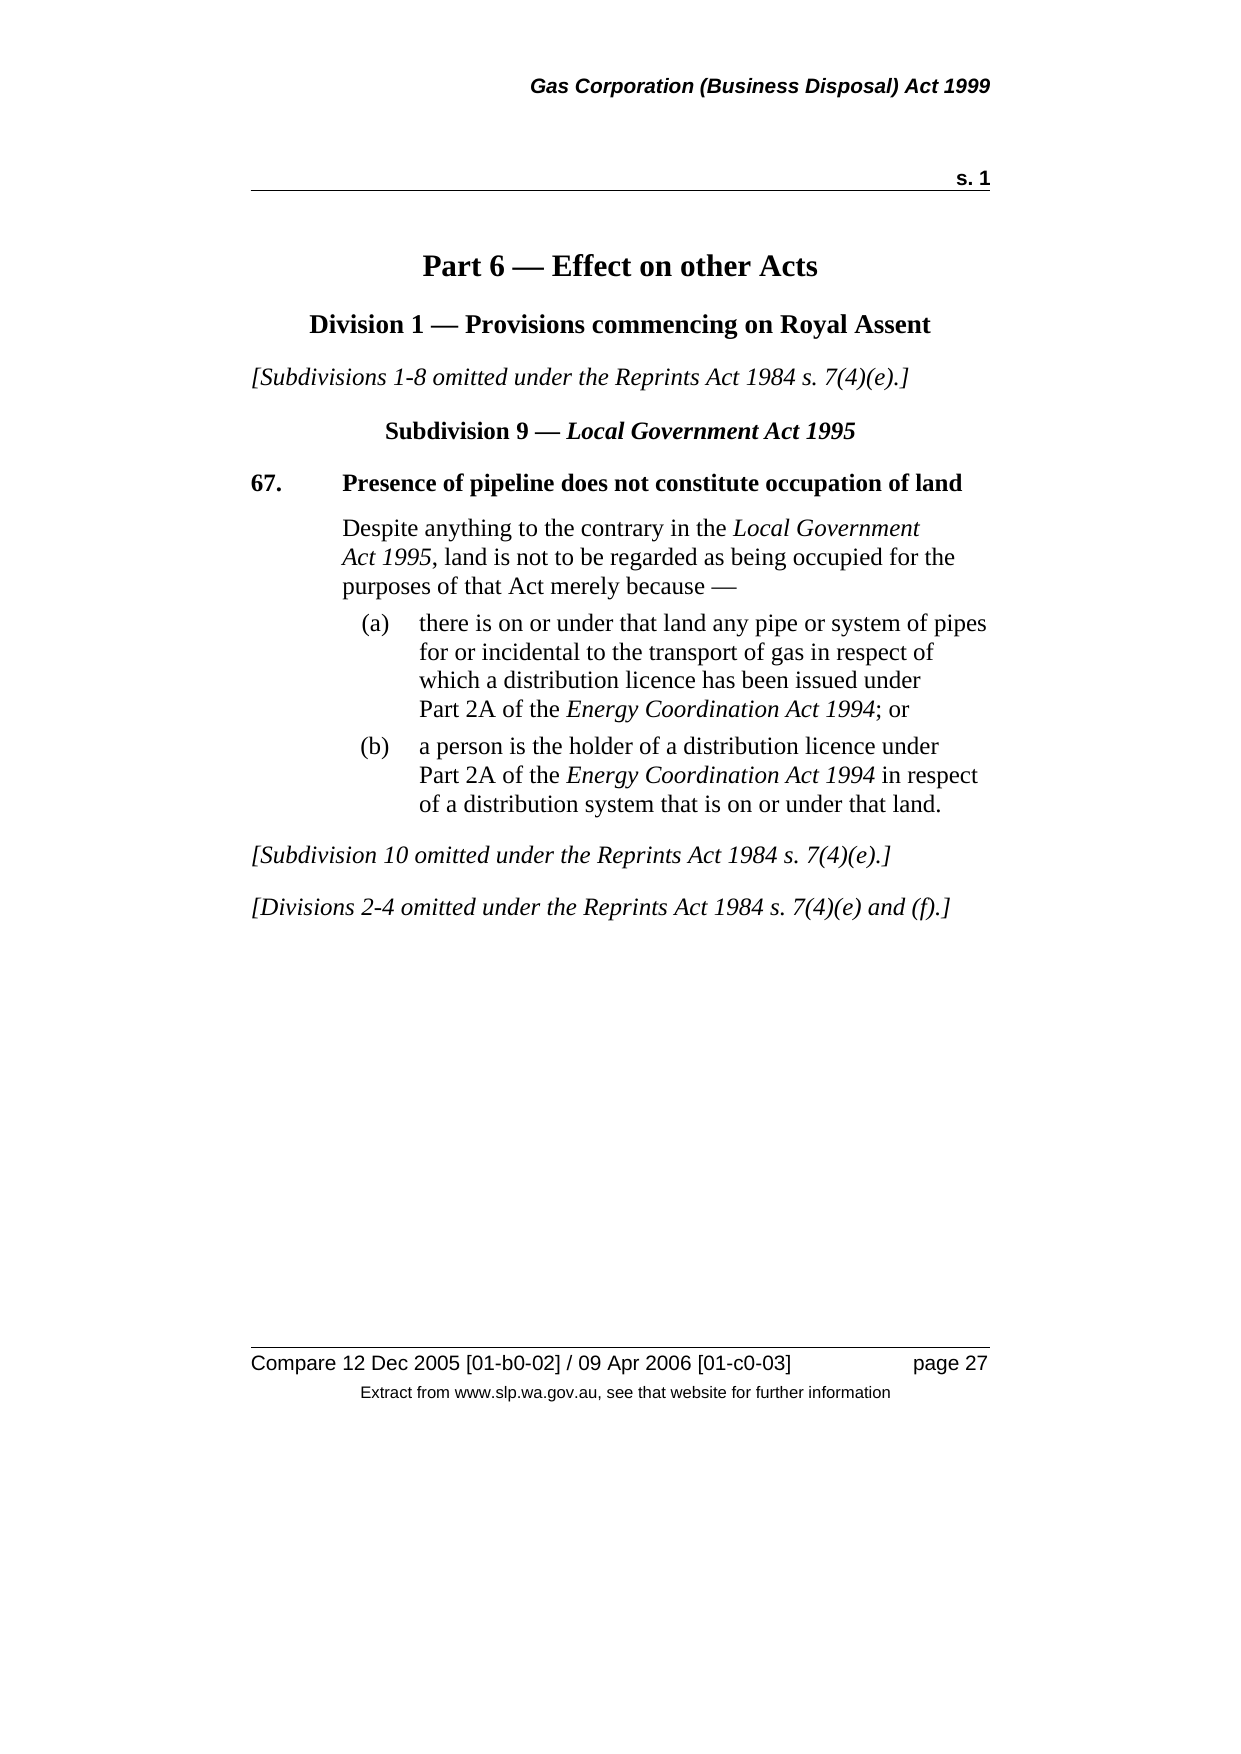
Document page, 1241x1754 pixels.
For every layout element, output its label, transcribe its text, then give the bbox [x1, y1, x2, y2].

subtitle 67. Presence of pipeline does not constitute occupation of land [251, 468, 990, 497]
text Despite anything to the contrary in the Local Government Act 1995, land is not to be regarded as being occupied for the purposes of that Act merely because — [251, 513, 990, 599]
text (a) there is on or under that land any pipe or system of pipes for or incidental to the transport of gas in respect of which a distribution licence has been issued under Part 2A of the Energy Coordination Act 1994; or [251, 608, 990, 723]
subtitle Division 1 — Provisions commencing on Royal Assent [251, 308, 990, 339]
text [Subdivision 10 omitted under the Reprints Act 1984 s. 7(4)(e).] [251, 840, 990, 869]
subtitle Part 6 — Effect on other Acts [251, 247, 990, 283]
text (b) a person is the holder of a distribution licence under Part 2A of the Energy Coordination Act 1994 in respect of a distribution system that is on or under that land. [251, 731, 990, 817]
subtitle Subdivision 9 — Local Government Act 1995 [251, 416, 990, 445]
text [Subdivisions 1-8 omitted under the Reprints Act 1984 s. 7(4)(e).] [251, 362, 990, 391]
text [Divisions 2-4 omitted under the Reprints Act 1984 s. 7(4)(e) and (f).] [251, 892, 990, 921]
